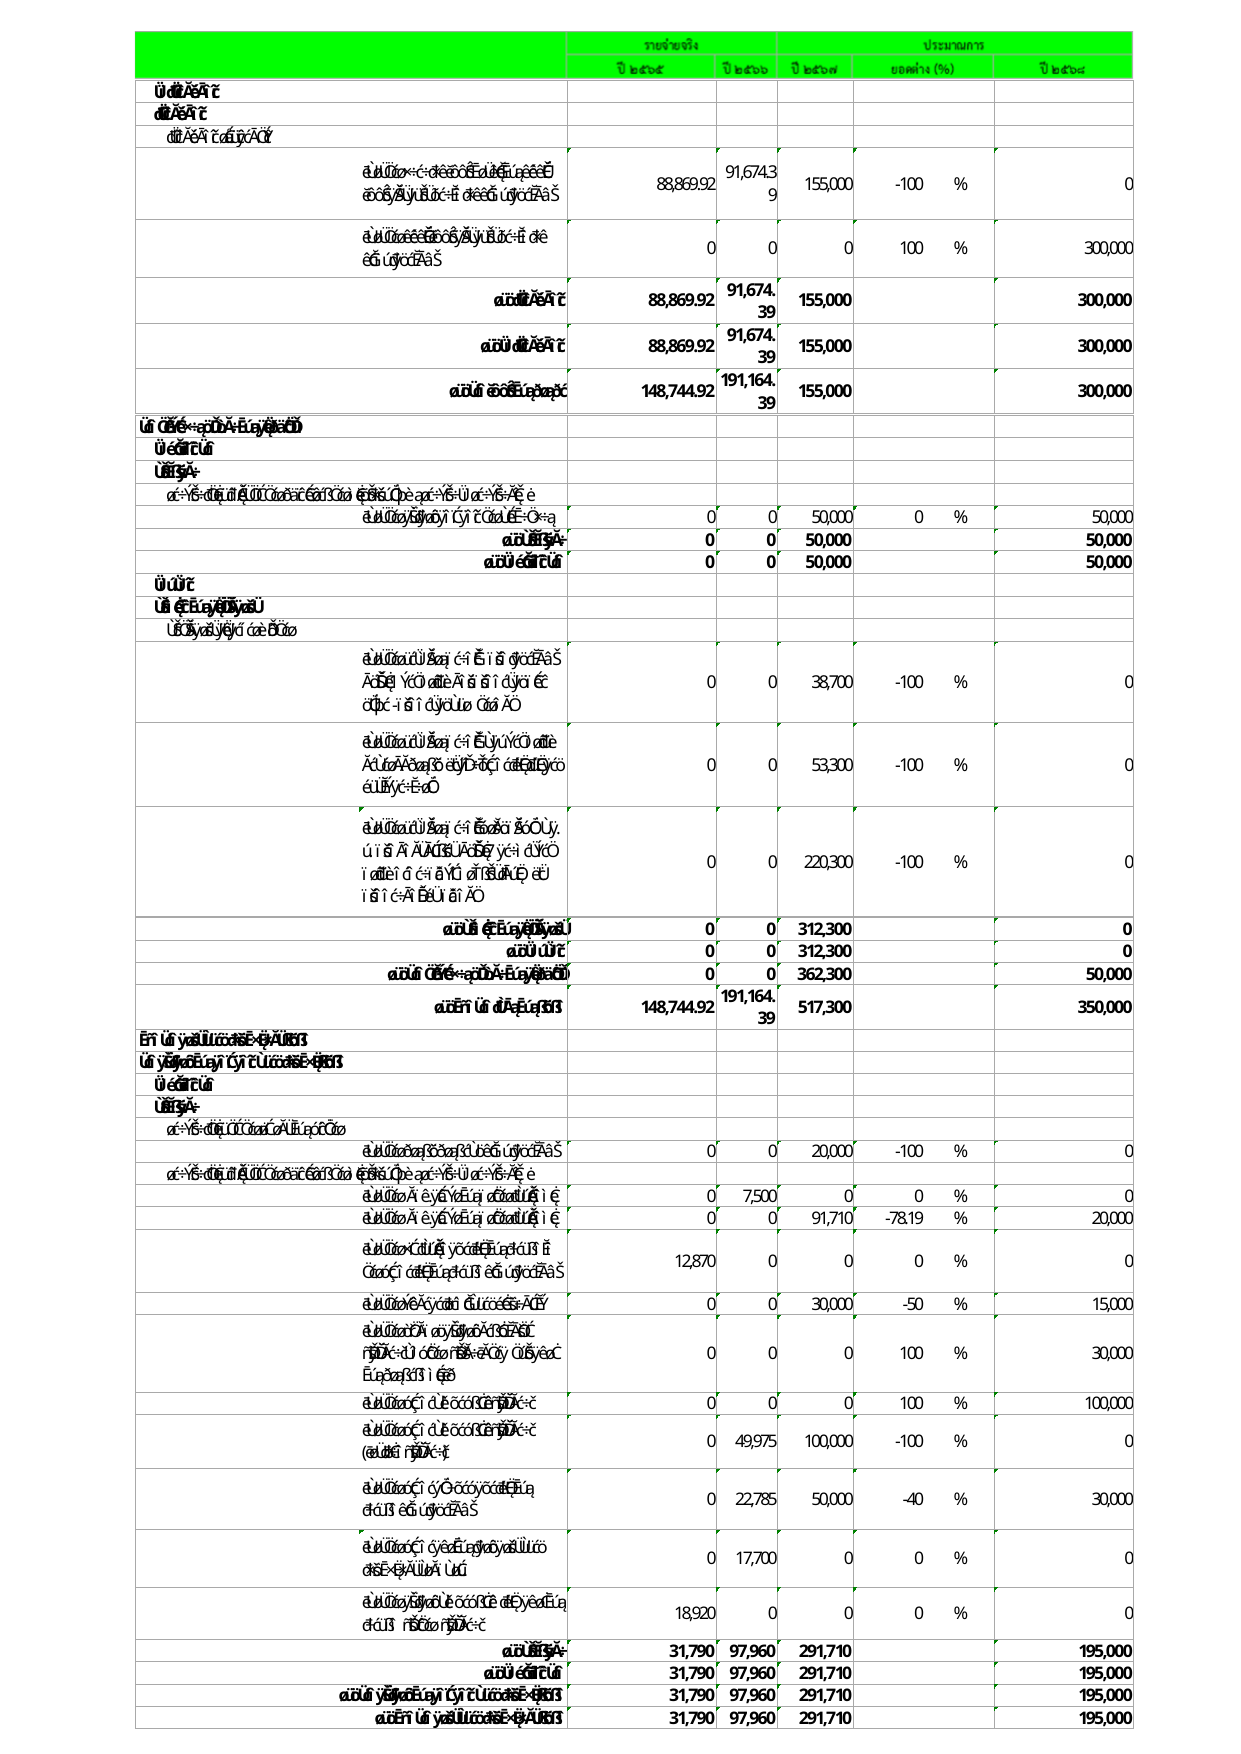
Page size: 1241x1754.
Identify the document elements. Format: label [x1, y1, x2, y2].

picture [134, 31, 1135, 80]
